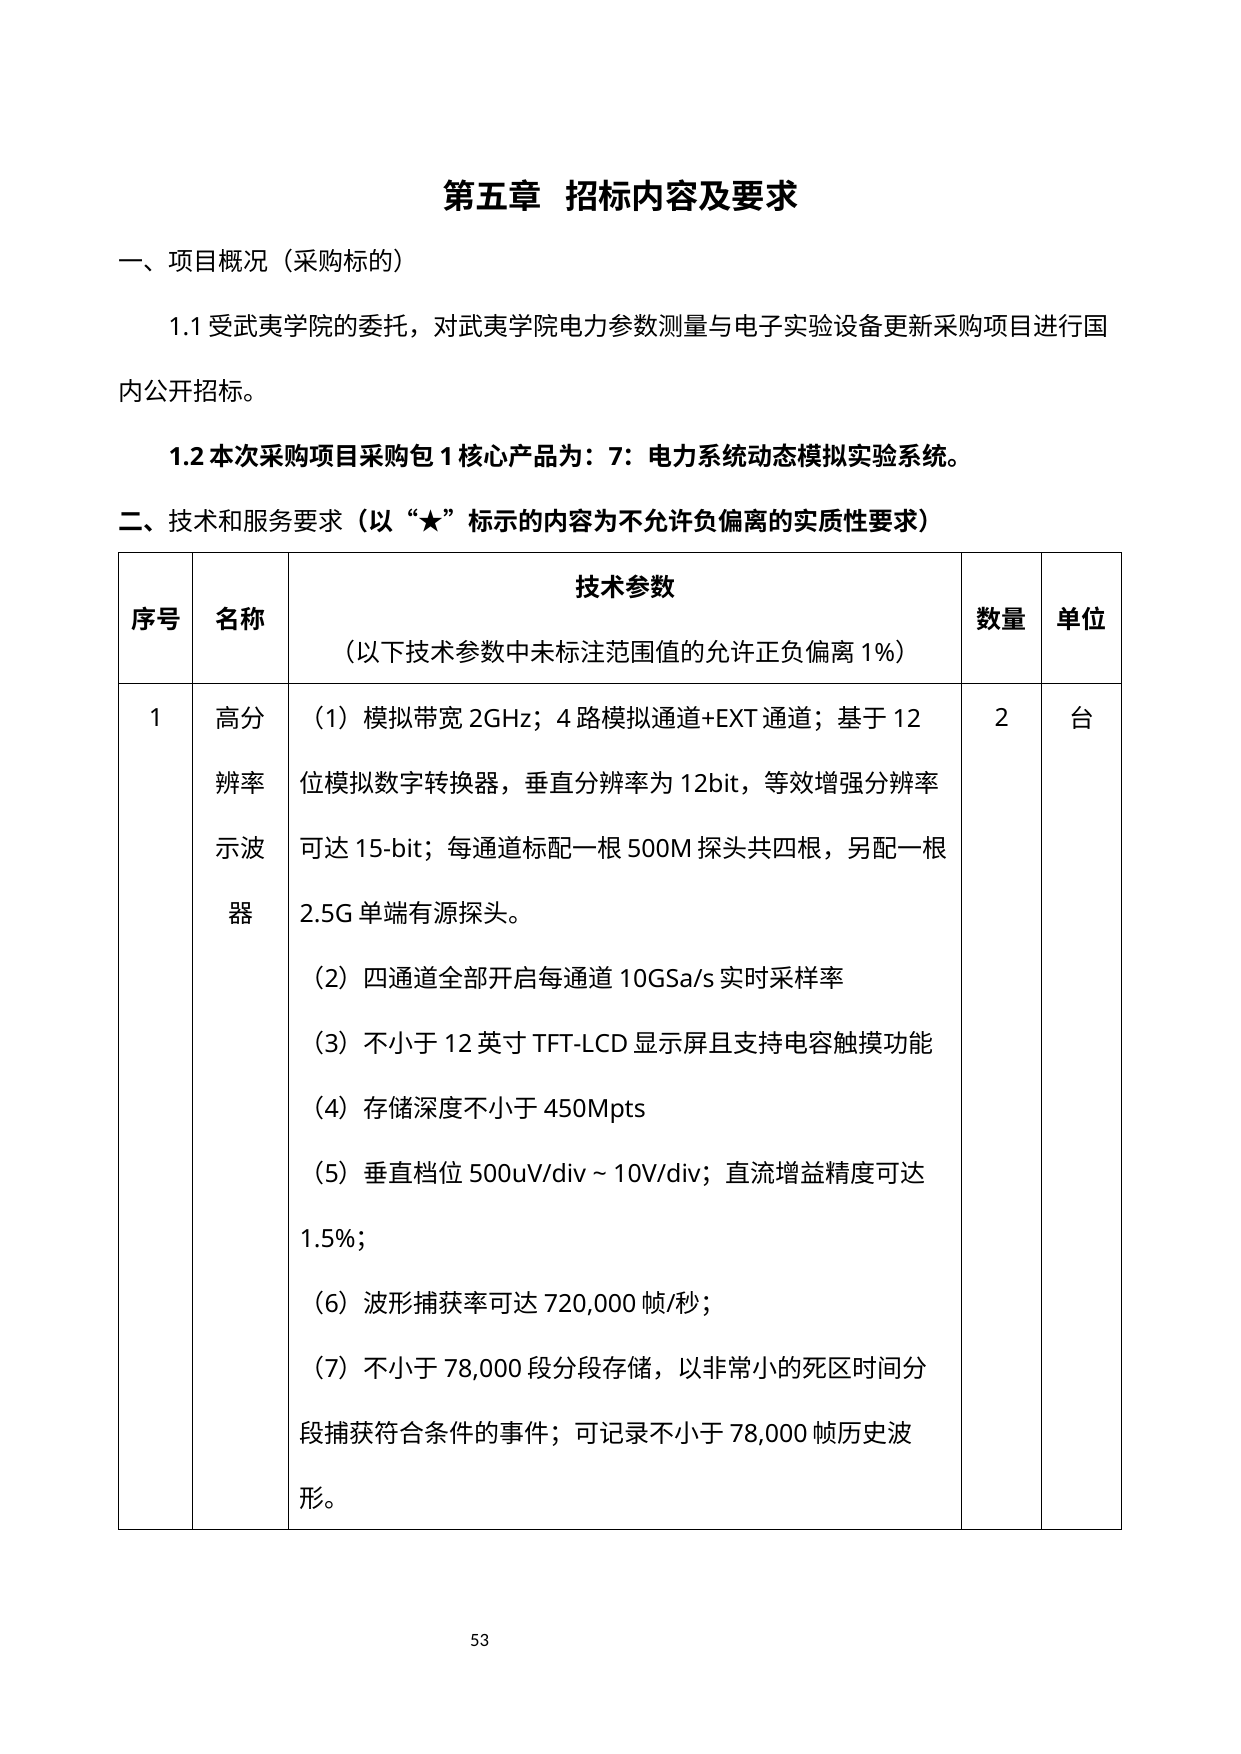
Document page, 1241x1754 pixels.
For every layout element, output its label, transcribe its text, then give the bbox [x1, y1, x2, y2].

table_header 数量 [962, 553, 1041, 683]
table_cell 台 [1042, 684, 1121, 1529]
table_header 序号 [119, 553, 192, 683]
text 1.1受武夷学院的委托，对武夷学院电力参数测量与电子实验设备更新采购项目进行国内公开招标。 [118, 292, 1122, 422]
table_header 名称 [193, 553, 288, 683]
list 技术和服务要求（以“★”标示的内容为不允许负偏离的实质性要求） [118, 487, 1122, 552]
table_cell 1 [119, 684, 192, 1529]
text 一、项目概况（采购标的） [118, 227, 1122, 292]
table_cell 高分辨率示波器 [193, 684, 288, 1529]
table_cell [289, 684, 961, 1529]
text 1.2本次采购项目采购包1核心产品为：7：电力系统动态模拟实验系统。 [118, 422, 1122, 487]
table_header 单位 [1042, 553, 1121, 683]
table_cell 2 [962, 684, 1041, 1529]
table_header 技术参数 （以下技术参数中未标注范围值的允许正负偏离1%） [289, 553, 961, 683]
text 第五章 招标内容及要求 [118, 162, 1122, 227]
